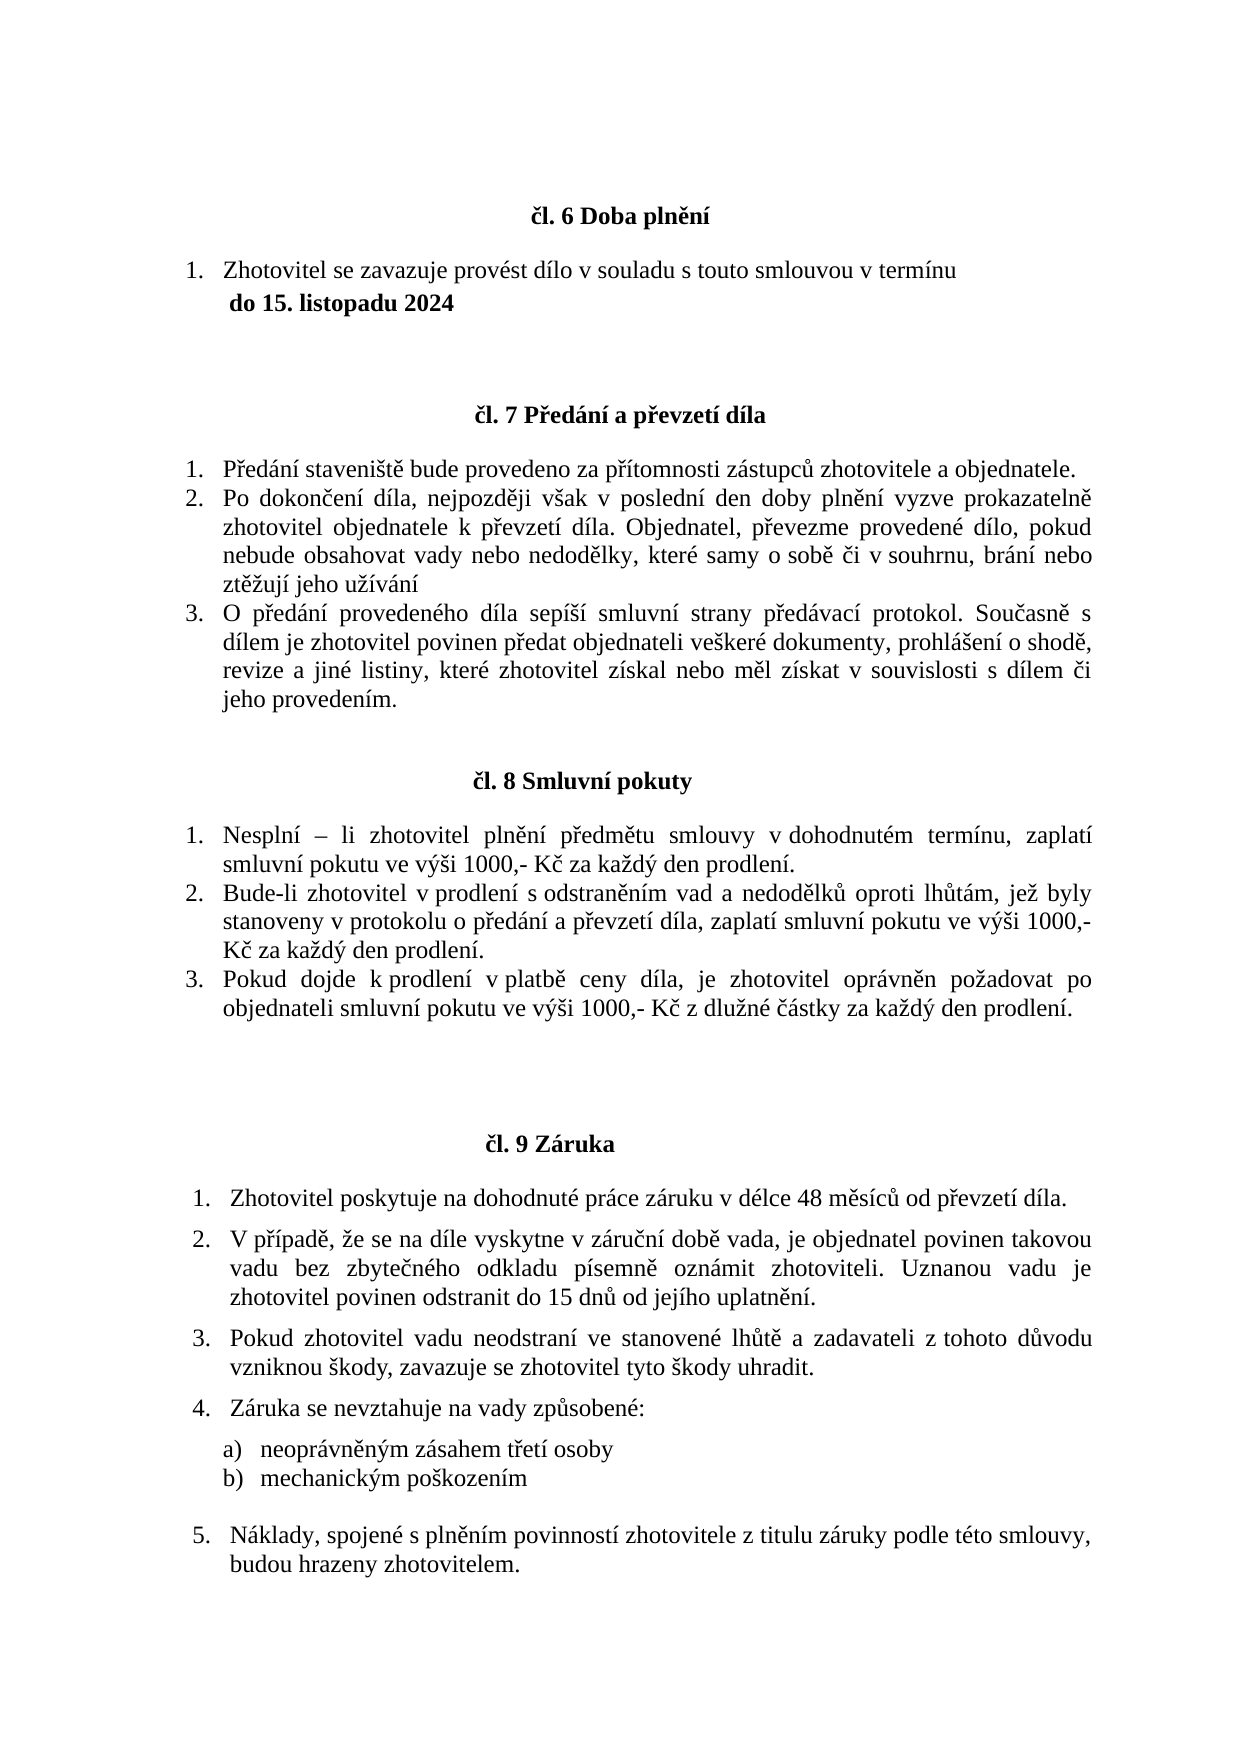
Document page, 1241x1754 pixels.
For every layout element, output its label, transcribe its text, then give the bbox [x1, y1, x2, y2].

list Pokud dojde k prodlení v platbě ceny díla, je zhotovitel oprávněn požadovat po objednateli smluvní pokutu ve výši 1000,- Kč z dlužné částky za každý den prodlení. [185, 964, 1093, 1021]
list Záruka se nevztahuje na vady způsobené: [192, 1393, 1093, 1422]
text čl. 9 Záruka [148, 1129, 1093, 1158]
list V případě, že se na díle vyskytne v záruční době vada, je objednatel povinen takovou vadu bez zbytečného odkladu písemně oznámit zhotoviteli. Uznanou vadu je zhotovitel povinen odstranit do 15 dnů od jejího uplatnění. [192, 1224, 1093, 1310]
list Předání staveniště bude provedeno za přítomnosti zástupců zhotovitele a objednatele. [185, 454, 1093, 483]
list Bude-li zhotovitel v prodlení s odstraněním vad a nedodělků oproti lhůtám, jež byly stanoveny v protokolu o předání a převzetí díla, zaplatí smluvní pokutu ve výši 1000,- Kč za každý den prodlení. [185, 878, 1093, 964]
list do 15. listopadu 2024 [223, 288, 1093, 317]
list Zhotovitel se zavazuje provést dílo v souladu s touto smlouvou v termínu [185, 255, 1093, 284]
list Po dokončení díla, nejpozději však v poslední den doby plnění vyzve prokazatelně zhotovitel objednatele k převzetí díla. Objednatel, převezme provedené dílo, pokud nebude obsahovat vady nebo nedodělky, které samy o sobě či v souhrnu, brání nebo ztěžují jeho užívání [185, 483, 1093, 598]
list Náklady, spojené s plněním povinností zhotovitele z titulu záruky podle této smlouvy, budou hrazeny zhotovitelem. [192, 1520, 1093, 1578]
list neoprávněným zásahem třetí osoby [223, 1434, 1093, 1463]
text čl. 6 Doba plnění [148, 201, 1093, 230]
list mechanickým poškozením [223, 1463, 1093, 1492]
list O předání provedeného díla sepíší smluvní strany předávací protokol. Současně s dílem je zhotovitel povinen předat objednateli veškeré dokumenty, prohlášení o shodě, revize a jiné listiny, které zhotovitel získal nebo měl získat v souvislosti s dílem či jeho provedením. [185, 598, 1093, 713]
text čl. 8 Smluvní pokuty [148, 766, 1093, 795]
list Zhotovitel poskytuje na dohodnuté práce záruku v délce 48 měsíců od převzetí díla. [192, 1183, 1093, 1212]
text čl. 7 Předání a převzetí díla [148, 400, 1093, 429]
list Pokud zhotovitel vadu neodstraní ve stanovené lhůtě a zadavateli z tohoto důvodu vzniknou škody, zavazuje se zhotovitel tyto škody uhradit. [192, 1323, 1093, 1380]
list Nesplní – li zhotovitel plnění předmětu smlouvy v dohodnutém termínu, zaplatí smluvní pokutu ve výši 1000,- Kč za každý den prodlení. [185, 820, 1093, 878]
